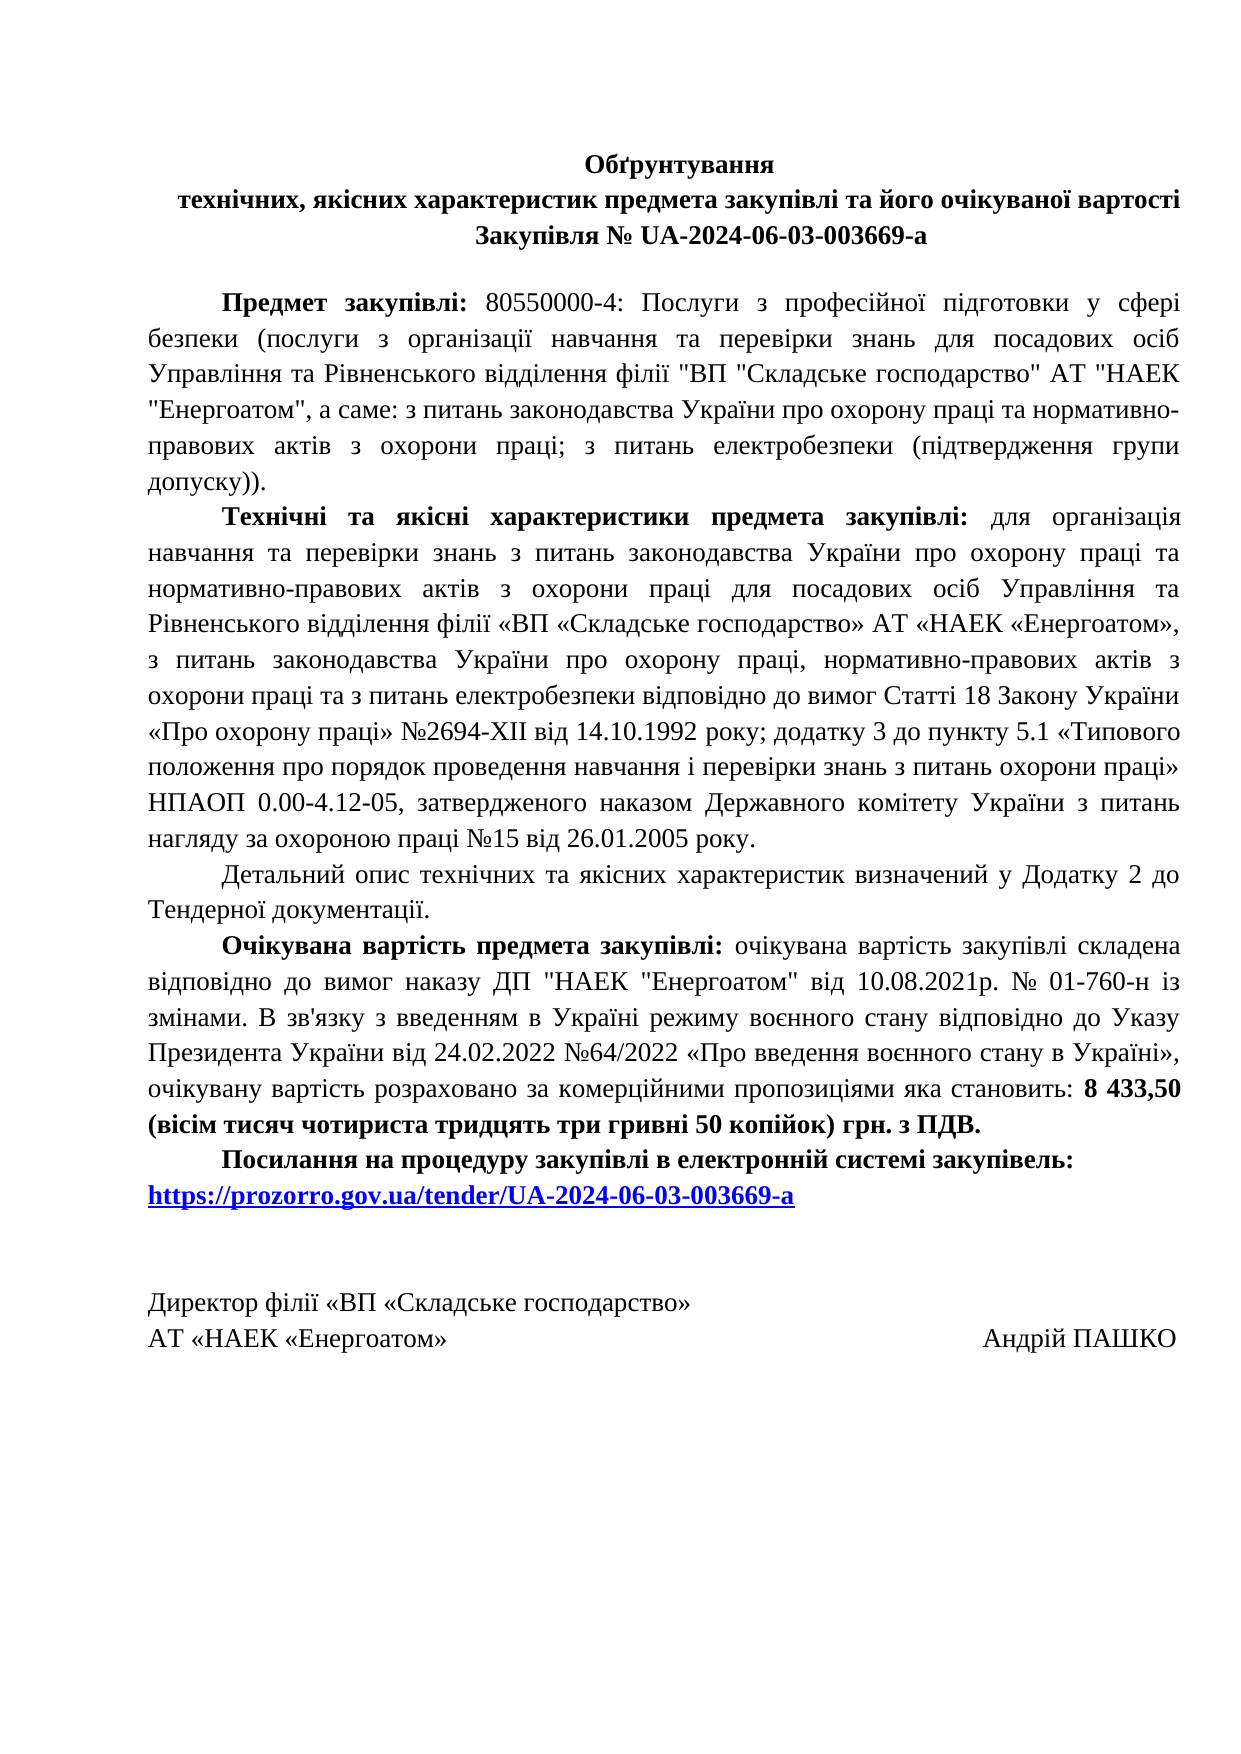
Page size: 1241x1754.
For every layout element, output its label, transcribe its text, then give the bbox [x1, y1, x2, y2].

text Обґрунтування [118, 148, 1211, 179]
text Директор філії «ВП «Складське господарство» [148, 1286, 1211, 1318]
text Очікувана вартість предмета закупівлі: очікувана вартість закупівлі складена відповідно до вимог наказу ДП "НАЕК "Енергоатом" від 10.08.2021р. № 01-760-н із змінами. В зв'язку з введенням в Україні режиму воєнного стану відповідно до Указу Президента України від 24.02.2022 №64/2022 «Про введення воєнного стану в Україні», очікувану вартість розраховано за комерційними пропозиціями яка становить: 8 433,50 (вісім тисяч чотириста тридцять три гривні 50 копійок) грн. з ПДВ. [148, 929, 1181, 1139]
text Детальний опис технічних та якісних характеристик визначений у Додатку 2 до Тендерної документації. [148, 858, 1181, 924]
text АТ «НАЕК «Енергоатом» Андрій ПАШКО [148, 1322, 1181, 1353]
text Предмет закупівлі: 80550000-4: Послуги з професійної підготовки у сфері безпеки (послуги з організації навчання та перевірки знань для посадових осіб Управління та Рівненського відділення філії "ВП "Складське господарство" АТ "НАЕК "Енергоатом", а саме: з питань законодавства України про охорону праці та нормативно-правових актів з охорони праці; з питань електробезпеки (підтвердження групи допуску)). [148, 286, 1181, 496]
text Технічні та якісні характеристики предмета закупівлі: для організація навчання та перевірки знань з питань законодавства України про охорону праці та нормативно-правових актів з охорони праці для посадових осіб Управління та Рівненського відділення філії «ВП «Складське господарство» АТ «НАЕК «Енергоатом», з питань законодавства України про охорону праці, нормативно-правових актів з охорони праці та з питань електробезпеки відповідно до вимог Статті 18 Закону України «Про охорону праці» №2694-XII від 14.10.1992 року; додатку 3 до пункту 5.1 «Типового положення про порядок проведення навчання і перевірки знань з питань охорони праці» НПАОП 0.00-4.12-05, затвердженого наказом Державного комітету України з питань нагляду за охороною праці №15 від 26.01.2005 року. [148, 500, 1181, 853]
text технічних, якісних характеристик предмета закупівлі та його очікуваної вартості [148, 183, 1211, 214]
text Посилання на процедуру закупівлі в електронній системі закупівель: [148, 1143, 1211, 1175]
text Закупівля № UA-2024-06-03-003669-a [148, 219, 1181, 250]
text https://prozorro.gov.ua/tender/UA-2024-06-03-003669-a [148, 1179, 1211, 1210]
